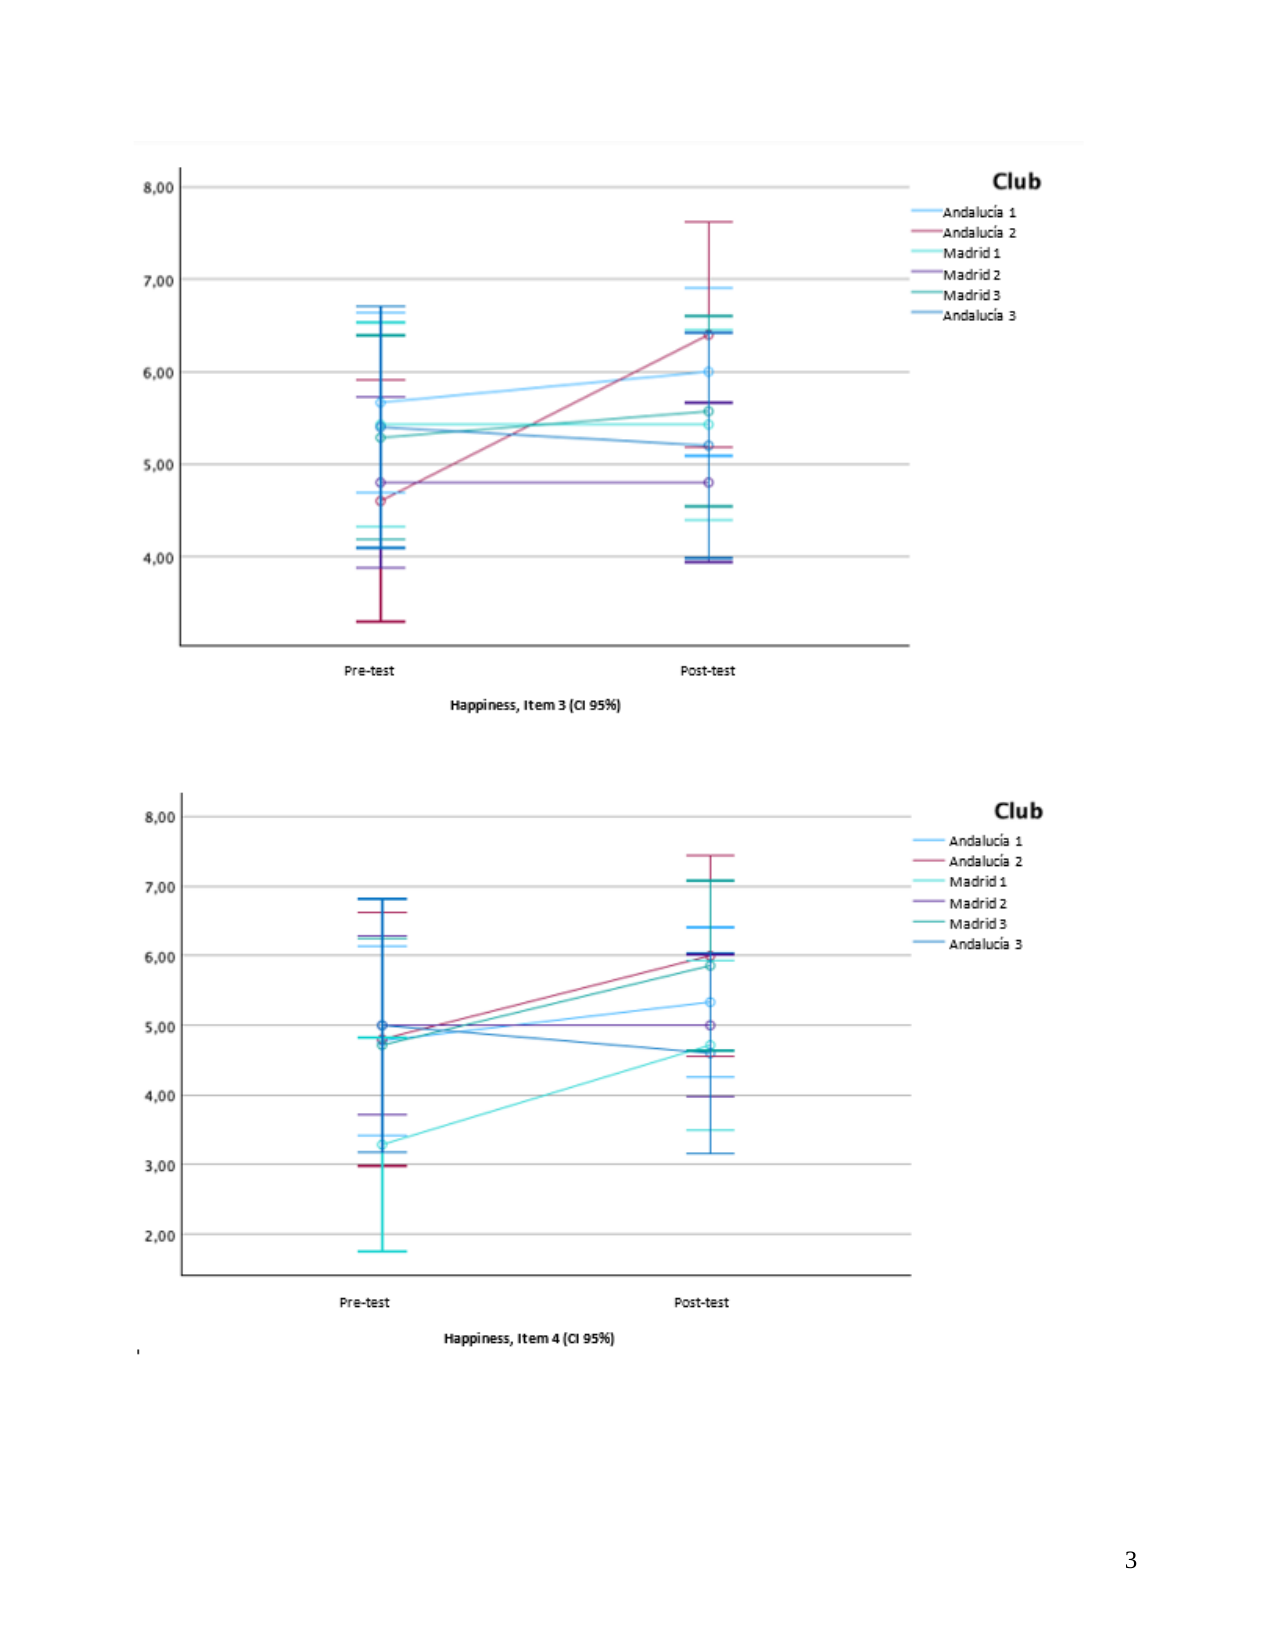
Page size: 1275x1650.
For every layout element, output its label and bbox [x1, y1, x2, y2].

picture [133, 141, 1084, 1356]
